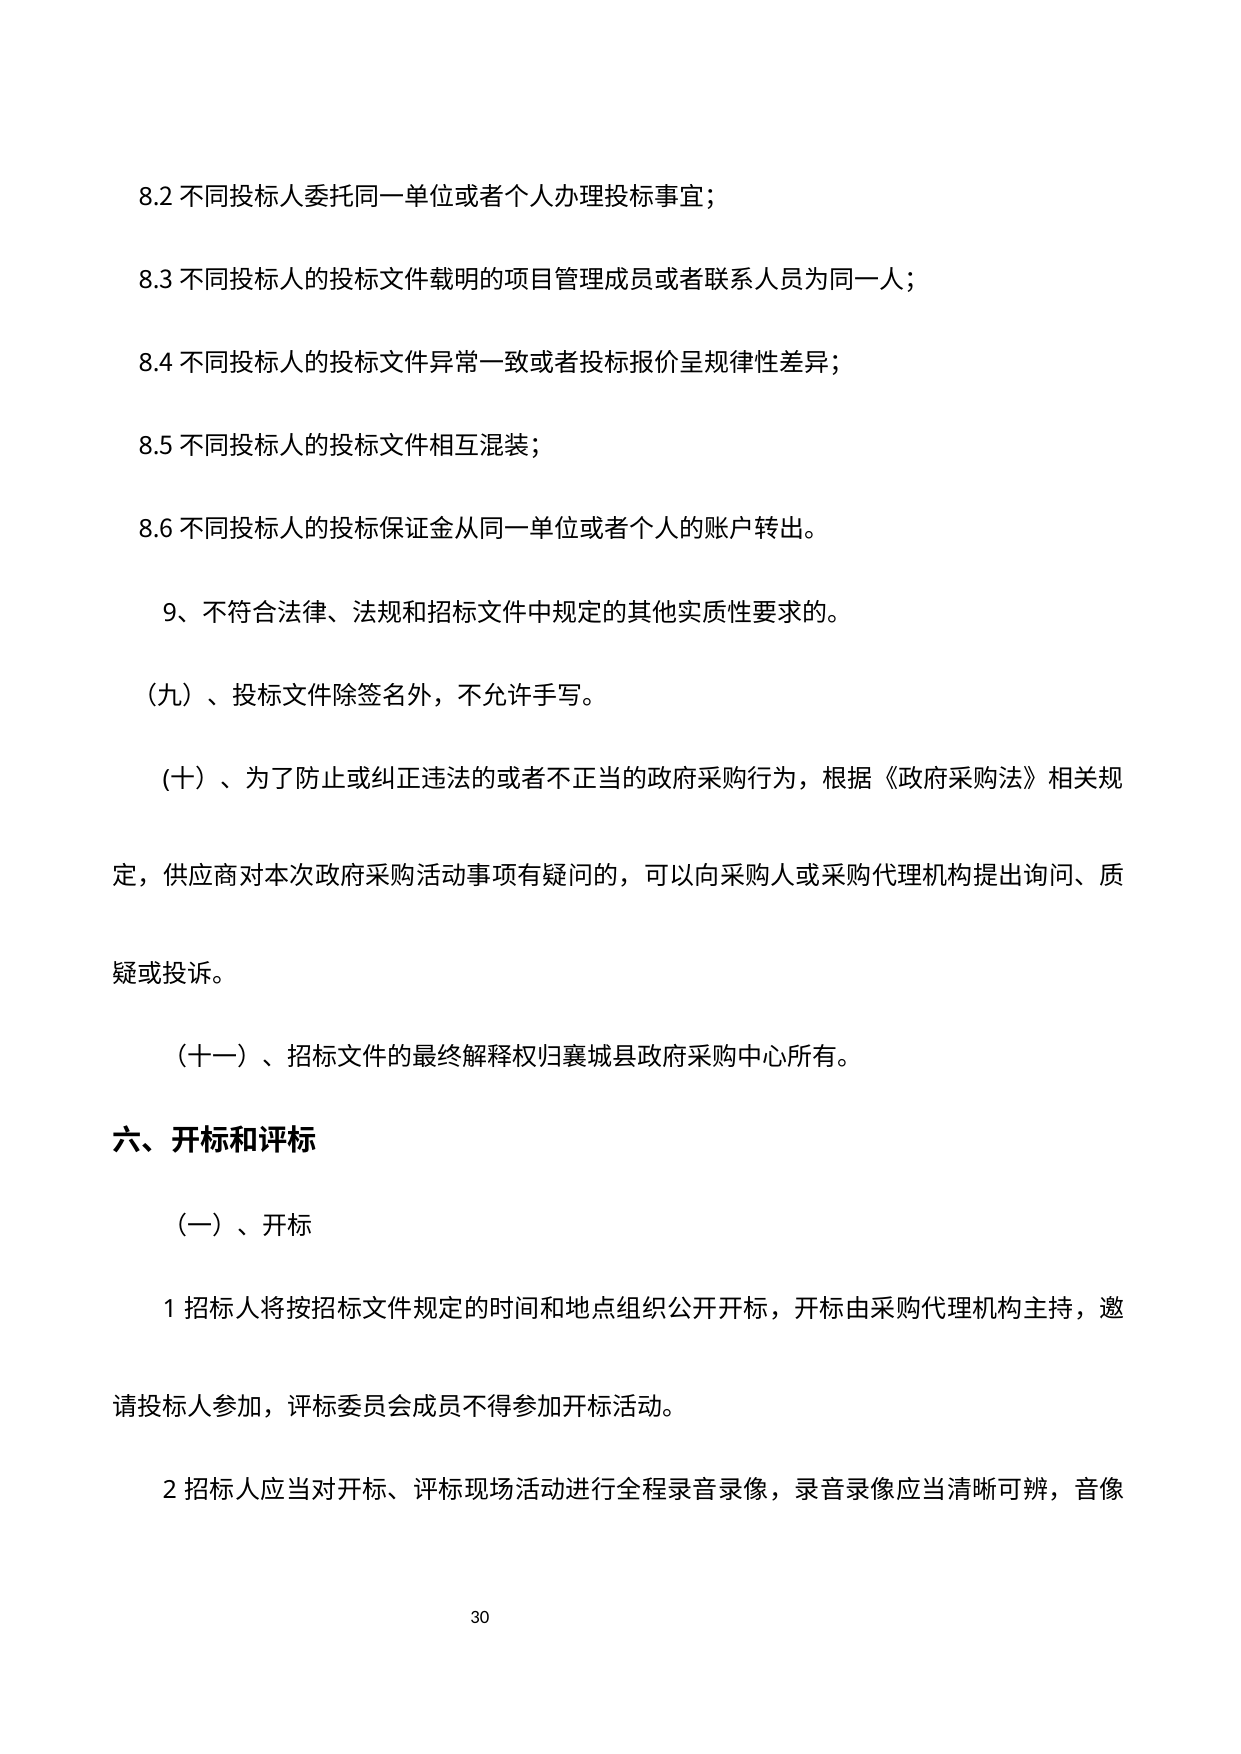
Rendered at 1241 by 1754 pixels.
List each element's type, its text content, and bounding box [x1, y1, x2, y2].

text （十一）、招标文件的最终解释权归襄城县政府采购中心所有。 [112, 1022, 1128, 1087]
text 8.6 不同投标人的投标保证金从同一单位或者个人的账户转出。 [112, 494, 1128, 559]
text 1 招标人将按招标文件规定的时间和地点组织公开开标，开标由采购代理机构主持，邀请投标人参加，评标委员会成员不得参加开标活动。 [112, 1274, 1128, 1437]
text （九）、投标文件除签名外，不允许手写。 [112, 661, 1128, 726]
text （一）、开标 [112, 1191, 1128, 1256]
text 8.4 不同投标人的投标文件异常一致或者投标报价呈规律性差异； [112, 328, 1128, 393]
text (十）、为了防止或纠正违法的或者不正当的政府采购行为，根据《政府采购法》相关规定，供应商对本次政府采购活动事项有疑问的，可以向采购人或采购代理机构提出询问、质疑或投诉。 [112, 744, 1128, 1004]
text 8.5 不同投标人的投标文件相互混装； [112, 411, 1128, 476]
text 六、开标和评标 [112, 1105, 1128, 1170]
text 8.2 不同投标人委托同一单位或者个人办理投标事宜； [112, 162, 1128, 227]
text 9、不符合法律、法规和招标文件中规定的其他实质性要求的。 [112, 578, 1128, 643]
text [112, 1455, 1128, 1520]
text 8.3 不同投标人的投标文件载明的项目管理成员或者联系人员为同一人； [112, 245, 1128, 310]
